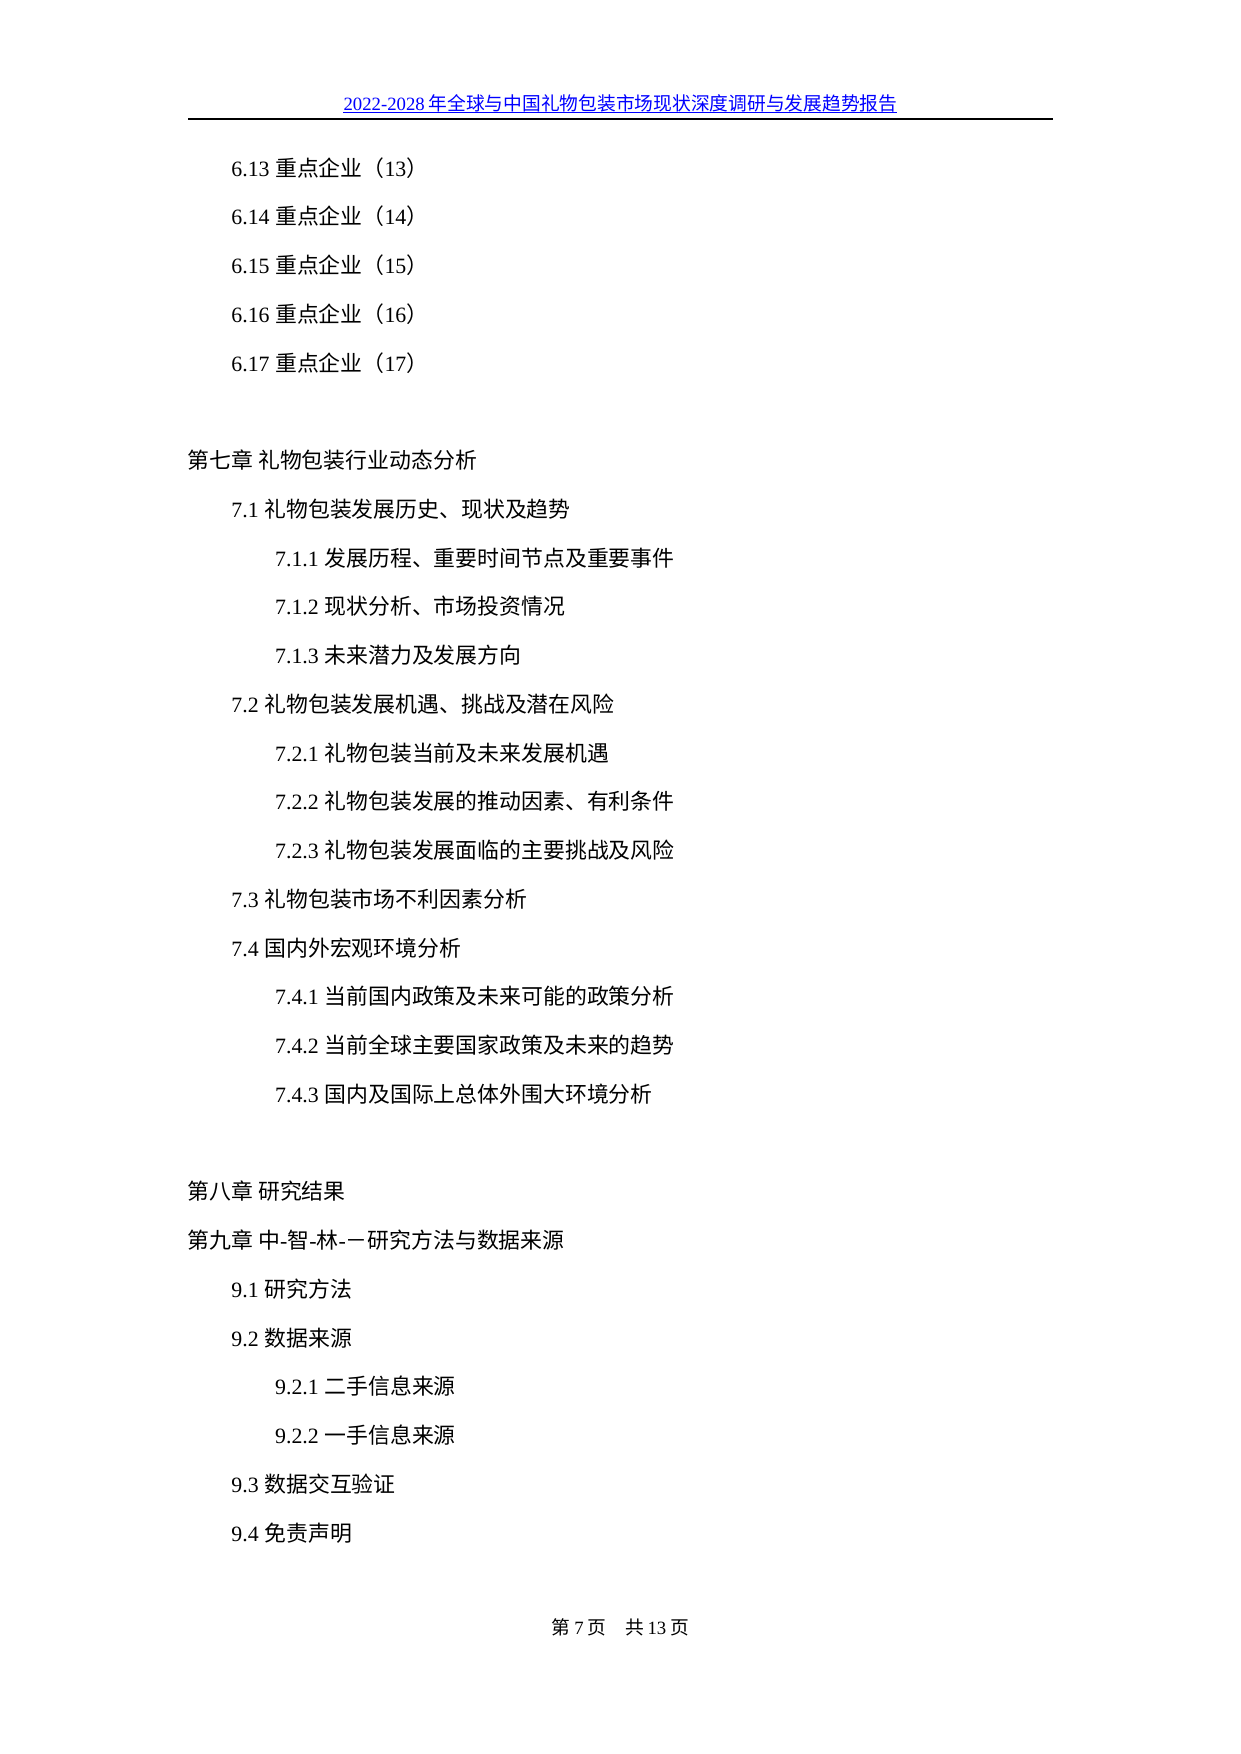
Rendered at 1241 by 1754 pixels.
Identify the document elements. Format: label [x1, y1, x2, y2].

text [187, 150, 1053, 1548]
